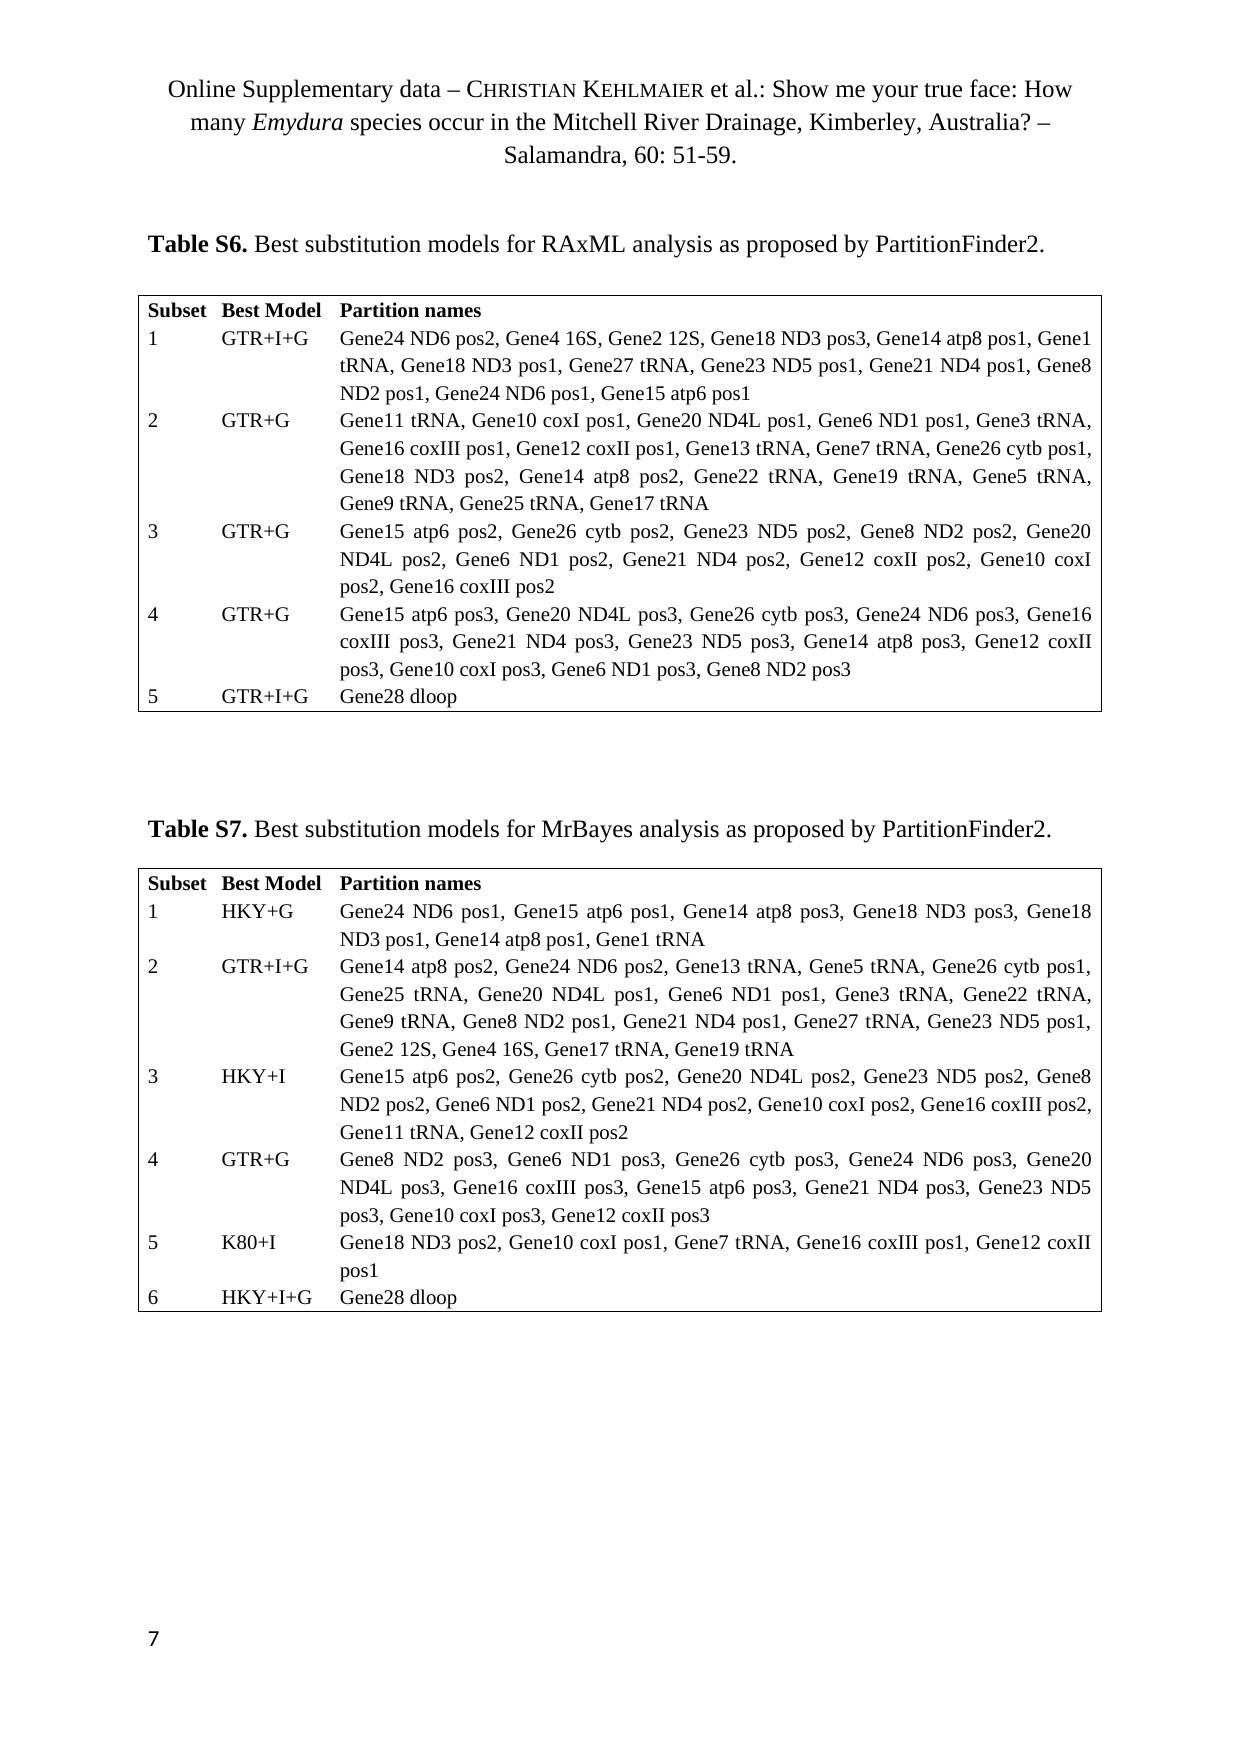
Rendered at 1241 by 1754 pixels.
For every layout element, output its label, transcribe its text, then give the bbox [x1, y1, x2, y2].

text 4 GTR+G Gene8 ND2 pos3, Gene6 ND1 pos3, Gene26 cytb pos3, Gene24 ND6 pos3, Gene20 ND4L pos3, Gene16 coxIII pos3, Gene15 atp6 pos3, Gene21 ND4 pos3, Gene23 ND5 pos3, Gene10 coxI pos3, Gene12 coxII pos3 [139, 1144, 1101, 1227]
text 4 GTR+G Gene15 atp6 pos3, Gene20 ND4L pos3, Gene26 cytb pos3, Gene24 ND6 pos3, Gene16 coxIII pos3, Gene21 ND4 pos3, Gene23 ND5 pos3, Gene14 atp8 pos3, Gene12 coxII pos3, Gene10 coxI pos3, Gene6 ND1 pos3, Gene8 ND2 pos3 [139, 598, 1101, 681]
text 2 GTR+G Gene11 tRNA, Gene10 coxI pos1, Gene20 ND4L pos1, Gene6 ND1 pos1, Gene3 tRNA, Gene16 coxIII pos1, Gene12 coxII pos1, Gene13 tRNA, Gene7 tRNA, Gene26 cytb pos1, Gene18 ND3 pos2, Gene14 atp8 pos2, Gene22 tRNA, Gene19 tRNA, Gene5 tRNA, Gene9 tRNA, Gene25 tRNA, Gene17 tRNA [139, 405, 1101, 515]
text 3 HKY+I Gene15 atp6 pos2, Gene26 cytb pos2, Gene20 ND4L pos2, Gene23 ND5 pos2, Gene8 ND2 pos2, Gene6 ND1 pos2, Gene21 ND4 pos2, Gene10 coxI pos2, Gene16 coxIII pos2, Gene11 tRNA, Gene12 coxII pos2 [139, 1061, 1101, 1144]
text Table S7. Best substitution models for MrBayes analysis as proposed by PartitionFinder2. [148, 814, 1093, 843]
text 1 HKY+G Gene24 ND6 pos1, Gene15 atp6 pos1, Gene14 atp8 pos3, Gene18 ND3 pos3, Gene18 ND3 pos1, Gene14 atp8 pos1, Gene1 tRNA [139, 896, 1101, 951]
text 5 K80+I Gene18 ND3 pos2, Gene10 coxI pos1, Gene7 tRNA, Gene16 coxIII pos1, Gene12 coxII pos1 [139, 1227, 1101, 1282]
text Table S6. Best substitution models for RAxML analysis as proposed by PartitionFinder2. [148, 229, 1093, 258]
text Subset Best Model Partition names [139, 869, 1101, 895]
text 3 GTR+G Gene15 atp6 pos2, Gene26 cytb pos2, Gene23 ND5 pos2, Gene8 ND2 pos2, Gene20 ND4L pos2, Gene6 ND1 pos2, Gene21 ND4 pos2, Gene12 coxII pos2, Gene10 coxI pos2, Gene16 coxIII pos2 [139, 516, 1101, 598]
text 1 GTR+I+G Gene24 ND6 pos2, Gene4 16S, Gene2 12S, Gene18 ND3 pos3, Gene14 atp8 pos1, Gene1 tRNA, Gene18 ND3 pos1, Gene27 tRNA, Gene23 ND5 pos1, Gene21 ND4 pos1, Gene8 ND2 pos1, Gene24 ND6 pos1, Gene15 atp6 pos1 [139, 322, 1101, 405]
text 2 GTR+I+G Gene14 atp8 pos2, Gene24 ND6 pos2, Gene13 tRNA, Gene5 tRNA, Gene26 cytb pos1, Gene25 tRNA, Gene20 ND4L pos1, Gene6 ND1 pos1, Gene3 tRNA, Gene22 tRNA, Gene9 tRNA, Gene8 ND2 pos1, Gene21 ND4 pos1, Gene27 tRNA, Gene23 ND5 pos1, Gene2 12S, Gene4 16S, Gene17 tRNA, Gene19 tRNA [139, 951, 1101, 1061]
text Subset Best Model Partition names [139, 296, 1101, 322]
text 6 HKY+I+G Gene28 dloop [139, 1282, 1101, 1311]
text 5 GTR+I+G Gene28 dloop [139, 681, 1101, 711]
